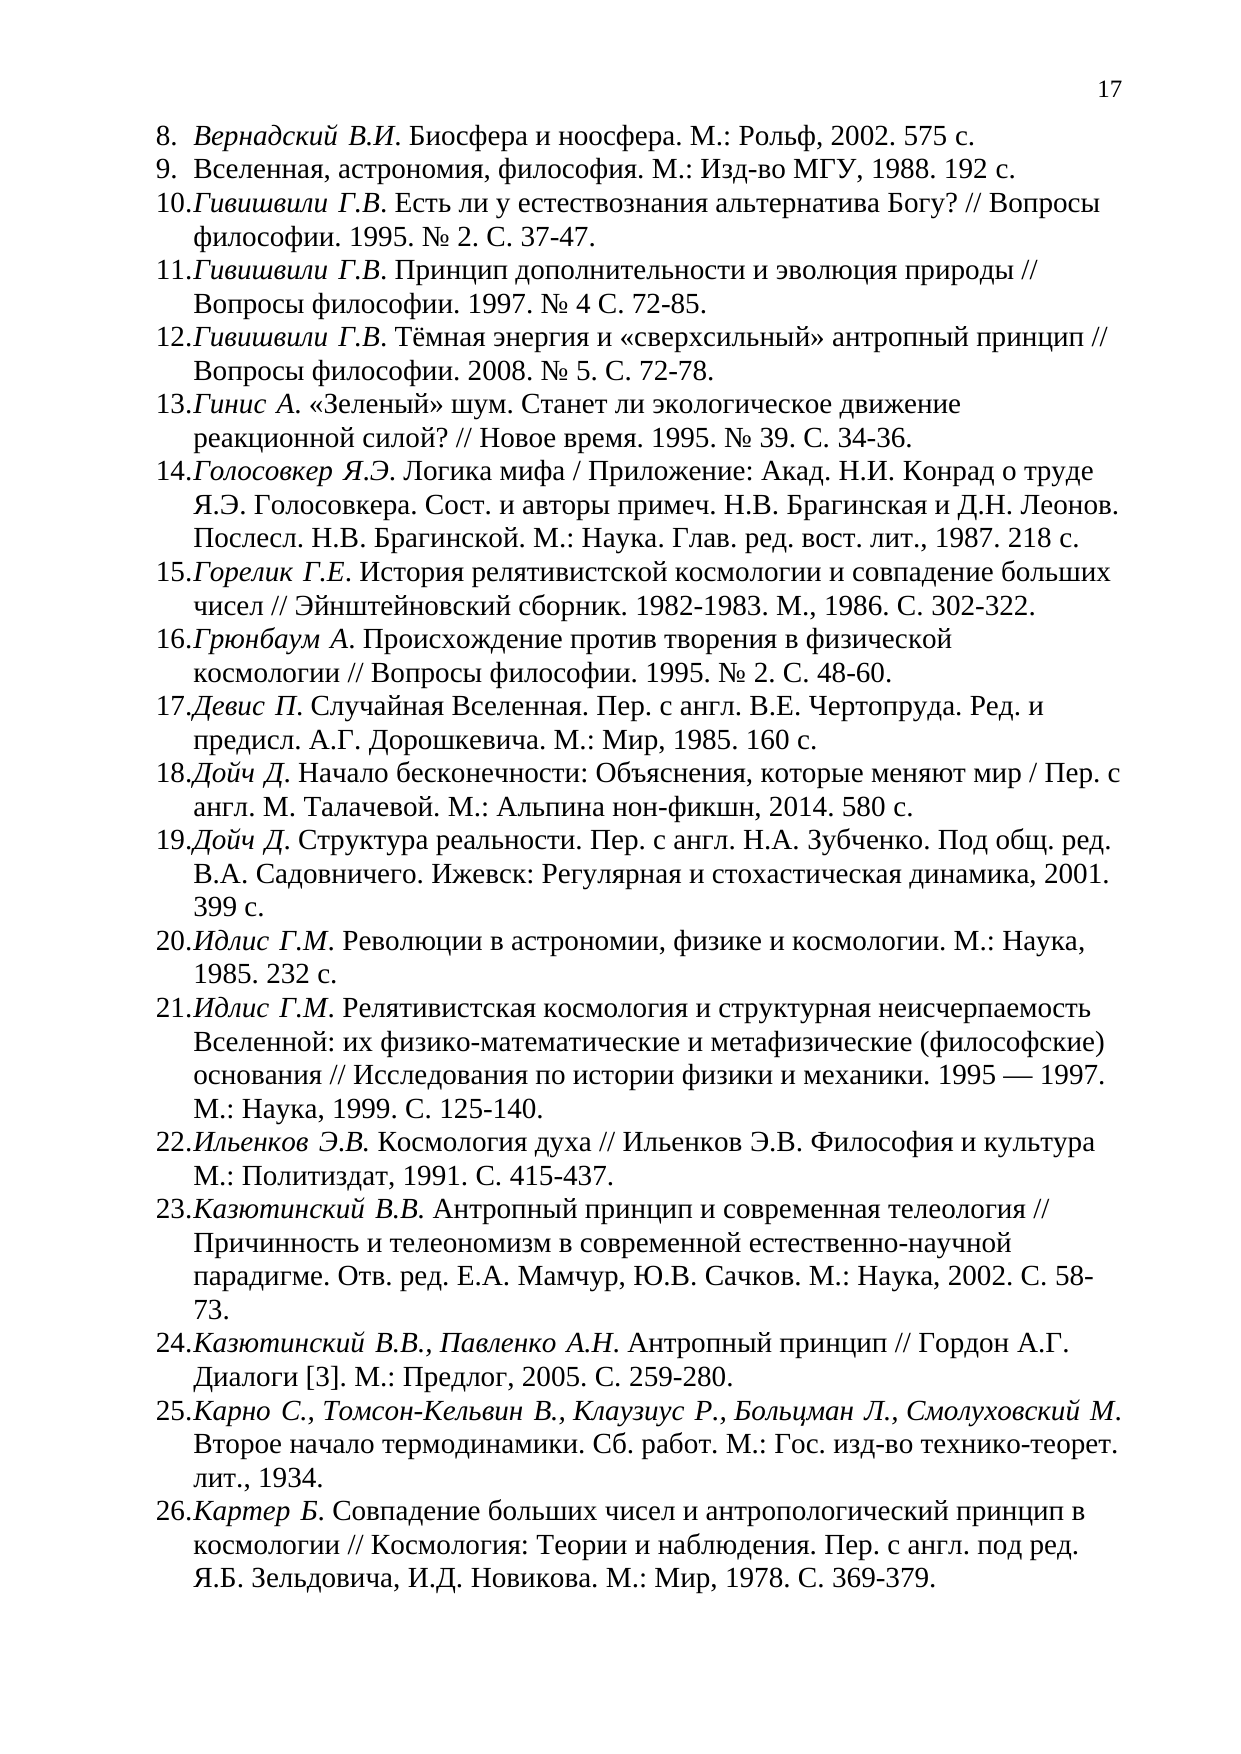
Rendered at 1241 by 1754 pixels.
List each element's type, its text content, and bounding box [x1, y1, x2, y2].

list Горелик Г.Е. История релятивистской космологии и совпадение больших чисел // Эйнштейновский сборник. 1982-1983. М., 1986. С. 302-322. [156, 554, 1122, 621]
list Вселенная, астрономия, философия. М.: Изд-во МГУ, 1988. 192 с. [156, 152, 1122, 185]
list Гинис А. «Зеленый» шум. Станет ли экологическое движение реакционной силой? // Новое время. 1995. № 39. С. 34-36. [156, 386, 1122, 453]
list Грюнбаум А. Происхождение против творения в физической космологии // Вопросы философии. 1995. № 2. С. 48-60. [156, 621, 1122, 688]
list Идлис Г.М. Релятивистская космология и структурная неисчерпаемость Вселенной: их физико-математические и метафизические (философские) основания // Исследования по истории физики и механики. 1995 — 1997. М.: Наука, 1999. С. 125-140. [156, 990, 1122, 1124]
list Дойч Д. Начало бесконечности: Объяснения, которые меняют мир / Пер. с англ. М. Талачевой. М.: Альпина нон-фикшн, 2014. 580 с. [156, 755, 1122, 822]
list Гивишвили Г.В. Есть ли у естествознания альтернатива Богу? // Вопросы философии. 1995. № 2. С. 37-47. [156, 185, 1122, 252]
list Казютинский В.В. Антропный принцип и современная телеология // Причинность и телеономизм в современной естественно-научной парадигме. Отв. ред. Е.А. Мамчур, Ю.В. Сачков. М.: Наука, 2002. С. 58-73. [156, 1191, 1122, 1326]
list Вернадский В.И. Биосфера и ноосфера. М.: Рольф, 2002. 575 с. [156, 118, 1122, 152]
list Дойч Д. Структура реальности. Пер. с англ. Н.А. Зубченко. Под общ. ред. В.А. Садовничего. Ижевск: Регулярная и стохастическая динамика, 2001. 399 с. [156, 822, 1122, 923]
list Карно С., Томсон-Кельвин В., Клаузиус Р., Больцман Л., Смолуховский М. Второе начало термодинамики. Сб. работ. М.: Гос. изд-во технико-теорет. лит., 1934. [156, 1393, 1122, 1493]
list Казютинский В.В., Павленко А.Н. Антропный принцип // Гордон А.Г. Диалоги [3]. М.: Предлог, 2005. С. 259-280. [156, 1326, 1122, 1393]
list Гивишвили Г.В. Принцип дополнительности и эволюция природы // Вопросы философии. 1997. № 4 С. 72-85. [156, 252, 1122, 319]
list Идлис Г.М. Революции в астрономии, физике и космологии. М.: Наука, 1985. 232 с. [156, 923, 1122, 990]
list Девис П. Случайная Вселенная. Пер. с англ. В.Е. Чертопруда. Ред. и предисл. А.Г. Дорошкевича. М.: Мир, 1985. 160 с. [156, 688, 1122, 755]
list Картер Б. Совпадение больших чисел и антропологический принцип в космологии // Космология: Теории и наблюдения. Пер. с англ. под ред. Я.Б. Зельдовича, И.Д. Новикова. М.: Мир, 1978. С. 369-379. [156, 1493, 1122, 1594]
list Гивишвили Г.В. Тёмная энергия и «сверхсильный» антропный принцип // Вопросы философии. 2008. № 5. С. 72-78. [156, 319, 1122, 386]
list Голосовкер Я.Э. Логика мифа / Приложение: Акад. Н.И. Конрад о труде Я.Э. Голосовкера. Сост. и авторы примеч. Н.В. Брагинская и Д.Н. Леонов. Послесл. Н.В. Брагинской. М.: Наука. Глав. ред. вост. лит., 1987. 218 с. [156, 453, 1122, 554]
list Ильенков Э.В. Космология духа // Ильенков Э.В. Философия и культура М.: Политиздат, 1991. С. 415-437. [156, 1124, 1122, 1191]
